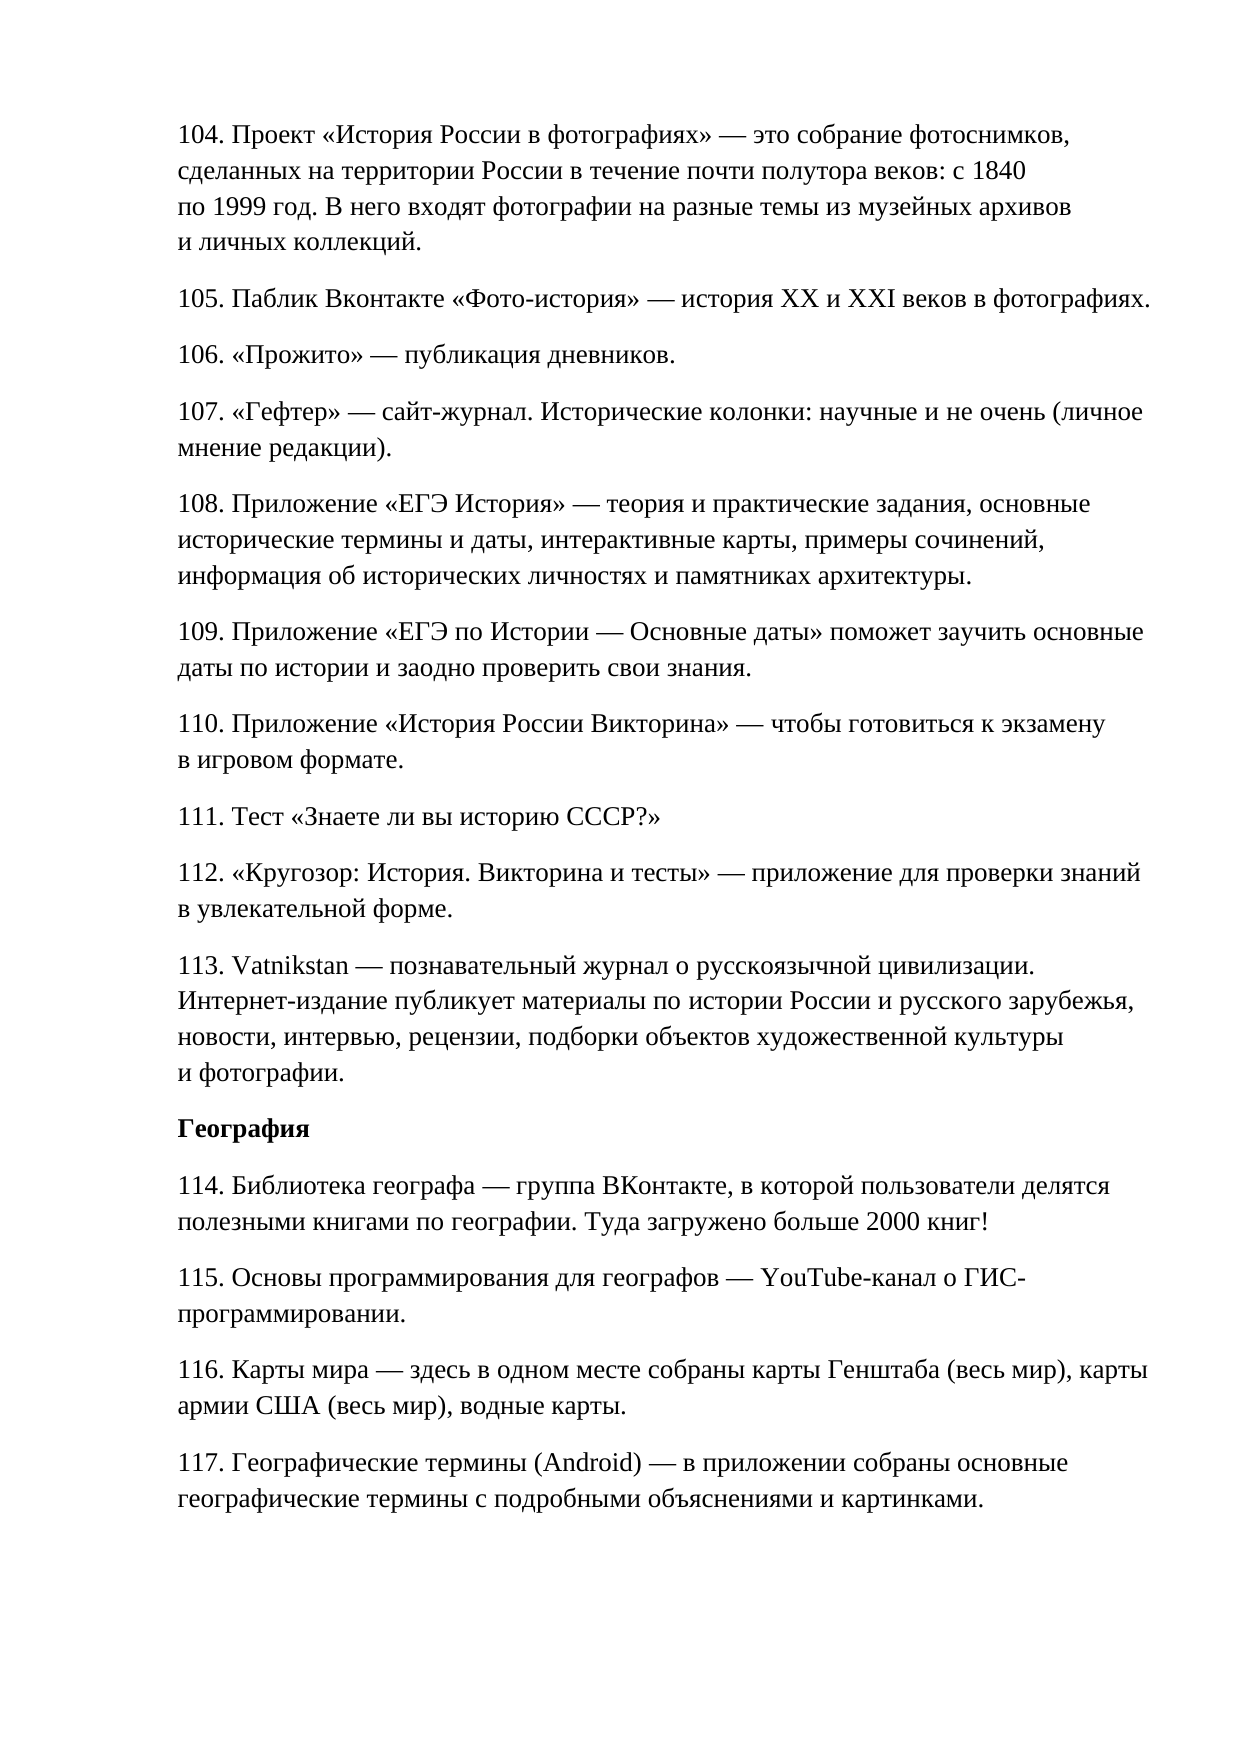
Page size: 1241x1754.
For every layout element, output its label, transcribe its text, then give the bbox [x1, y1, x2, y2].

text 114. Библиотека географа — группа ВКонтакте, в которой пользователи делятся полезными книгами по географии. Туда загружено больше 2000 книг! [177, 1169, 1152, 1236]
text 116. Карты мира — здесь в одном месте собраны карты Генштаба (весь мир), карты армии США (весь мир), водные карты. [177, 1354, 1152, 1421]
text 104. Проект «История России в фотографиях» — это собрание фотоснимков, сделанных на территории России в течение почти полутора веков: с 1840 по 1999 год. В него входят фотографии на разные темы из музейных архивов и личных коллекций. [177, 118, 1152, 256]
text 108. Приложение «ЕГЭ История» — теория и практические задания, основные исторические термины и даты, интерактивные карты, примеры сочинений, информация об исторических личностях и памятниках архитектуры. [177, 487, 1152, 590]
text 106. «Прожито» — публикация дневников. [177, 338, 1152, 369]
text 107. «Гефтер» — сайт-журнал. Исторические колонки: научные и не очень (личное мнение редакции). [177, 395, 1152, 462]
text 115. Основы программирования для географов — YouTube-канал о ГИС-программировании. [177, 1261, 1152, 1328]
text 110. Приложение «История России Викторина» — чтобы готовиться к экзамену в игровом формате. [177, 708, 1152, 774]
text 112. «Кругозор: История. Викторина и тесты» — приложение для проверки знаний в увлекательной форме. [177, 856, 1152, 923]
text 111. Тест «Знаете ли вы историю СССР?» [177, 800, 1152, 831]
text 109. Приложение «ЕГЭ по Истории — Основные даты» поможет заучить основные даты по истории и заодно проверить свои знания. [177, 615, 1152, 682]
text География [177, 1112, 1152, 1144]
text 105. Паблик Вконтакте «Фото-история» — история XX и XXI веков в фотографиях. [177, 282, 1152, 313]
text 113. Vatnikstan — познавательный журнал о русскоязычной цивилизации. Интернет-издание публикует материалы по истории России и русского зарубежья, новости, интервью, рецензии, подборки объектов художественной культуры и фотографии. [177, 949, 1152, 1087]
text 117. Географические термины (Android) — в приложении собраны основные географические термины с подробными объяснениями и картинками. [177, 1446, 1152, 1513]
